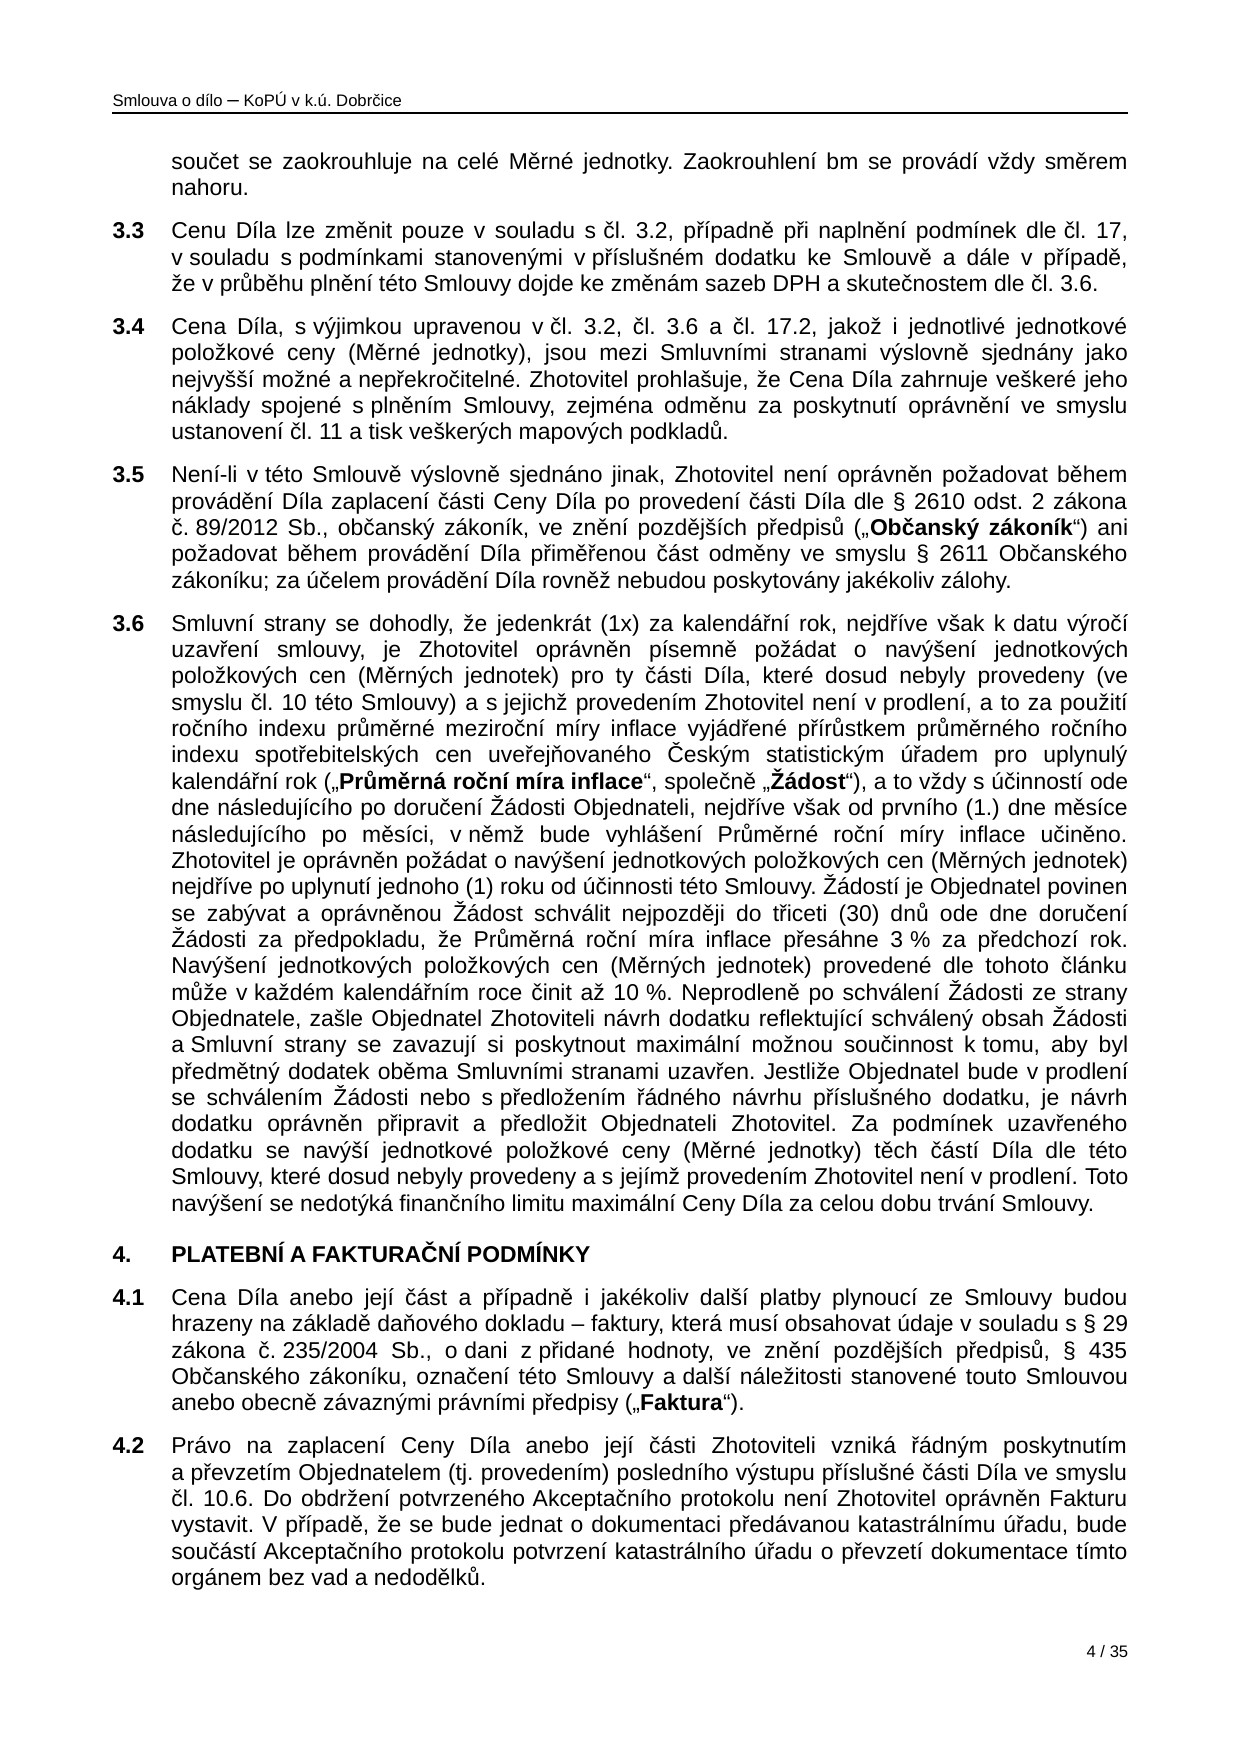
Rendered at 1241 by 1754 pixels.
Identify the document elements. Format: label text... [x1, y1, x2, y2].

text Cenu Díla lze změnit pouze v souladu s čl. 3.2, případně při naplnění podmínek dle čl. 17, v souladu s podmínkami stanovenými v příslušném dodatku ke Smlouvě a dále v případě, že v průběhu plnění této Smlouvy dojde ke změnám sazeb DPH a skutečnostem dle čl. 3.6. [112, 217, 1128, 296]
text Smluvní strany se dohodly, že jedenkrát (1x) za kalendářní rok, nejdříve však k datu výročí uzavření smlouvy, je Zhotovitel oprávněn písemně požádat o navýšení jednotkových položkových cen (Měrných jednotek) pro ty části Díla, které dosud nebyly provedeny (ve smyslu čl. 10 této Smlouvy) a s jejichž provedením Zhotovitel není v prodlení, a to za použití ročního indexu průměrné meziroční míry inflace vyjádřené přírůstkem průměrného ročního indexu spotřebitelských cen uveřejňovaného Českým statistickým úřadem pro uplynulý kalendářní rok („Průměrná roční míra inflace“, společně „Žádost“), a to vždy s účinností ode dne následujícího po doručení Žádosti Objednateli, nejdříve však od prvního (1.) dne měsíce následujícího po měsíci, v němž bude vyhlášení Průměrné roční míry inflace učiněno. Zhotovitel je oprávněn požádat o navýšení jednotkových položkových cen (Měrných jednotek) nejdříve po uplynutí jednoho (1) roku od účinnosti této Smlouvy. Žádostí je Objednatel povinen se zabývat a oprávněnou Žádost schválit nejpozději do třiceti (30) dnů ode dne doručení Žádosti za předpokladu, že Průměrná roční míra inflace přesáhne 3 % za předchozí rok. Navýšení jednotkových položkových cen (Měrných jednotek) provedené dle tohoto článku může v každém kalendářním roce činit až 10 %. Neprodleně po schválení Žádosti ze strany Objednatele, zašle Objednatel Zhotoviteli návrh dodatku reflektující schválený obsah Žádosti a Smluvní strany se zavazují si poskytnout maximální možnou součinnost k tomu, aby byl předmětný dodatek oběma Smluvními stranami uzavřen. Jestliže Objednatel bude v prodlení se schválením Žádosti nebo s předložením řádného návrhu příslušného dodatku, je návrh dodatku oprávněn připravit a předložit Objednateli Zhotovitel. Za podmínek uzavřeného dodatku se navýší jednotkové položkové ceny (Měrné jednotky) těch částí Díla dle této Smlouvy, které dosud nebyly provedeny a s jejímž provedením Zhotovitel není v prodlení. Toto navýšení se nedotýká finančního limitu maximální Ceny Díla za celou dobu trvání Smlouvy. [112, 610, 1128, 1216]
text Není-li v této Smlouvě výslovně sjednáno jinak, Zhotovitel není oprávněn požadovat během provádění Díla zaplacení části Ceny Díla po provedení části Díla dle § 2610 odst. 2 zákona č. 89/2012 Sb., občanský zákoník, ve znění pozdějších předpisů („Občanský zákoník“) ani požadovat během provádění Díla přiměřenou část odměny ve smyslu § 2611 Občanského zákoníku; za účelem provádění Díla rovněž nebudou poskytovány jakékoliv zálohy. [112, 461, 1128, 593]
text Platební a fakturační podmínky [112, 1241, 1128, 1267]
text Cena Díla, s výjimkou upravenou v čl. 3.2, čl. 3.6 a čl. 17.2, jakož i jednotlivé jednotkové položkové ceny (Měrné jednotky), jsou mezi Smluvními stranami výslovně sjednány jako nejvyšší možné a nepřekročitelné. Zhotovitel prohlašuje, že Cena Díla zahrnuje veškeré jeho náklady spojené s plněním Smlouvy, zejména odměnu za poskytnutí oprávnění ve smyslu ustanovení čl. 11 a tisk veškerých mapových podkladů. [112, 313, 1128, 444]
text Právo na zaplacení Ceny Díla anebo její části Zhotoviteli vzniká řádným poskytnutím a převzetím Objednatelem (tj. provedením) posledního výstupu příslušné části Díla ve smyslu čl. 10.6. Do obdržení potvrzeného Akceptačního protokolu není Zhotovitel oprávněn Fakturu vystavit. V případě, že se bude jednat o dokumentaci předávanou katastrálnímu úřadu, bude součástí Akceptačního protokolu potvrzení katastrálního úřadu o převzetí dokumentace tímto orgánem bez vad a nedodělků. [112, 1432, 1128, 1590]
text Cena Díla anebo její část a případně i jakékoliv další platby plynoucí ze Smlouvy budou hrazeny na základě daňového dokladu – faktury, která musí obsahovat údaje v souladu s § 29 zákona č. 235/2004 Sb., o dani z přidané hodnoty, ve znění pozdějších předpisů, § 435 Občanského zákoníku, označení této Smlouvy a další náležitosti stanovené touto Smlouvou anebo obecně závaznými právními předpisy („Faktura“). [112, 1284, 1128, 1416]
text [112, 148, 1128, 200]
